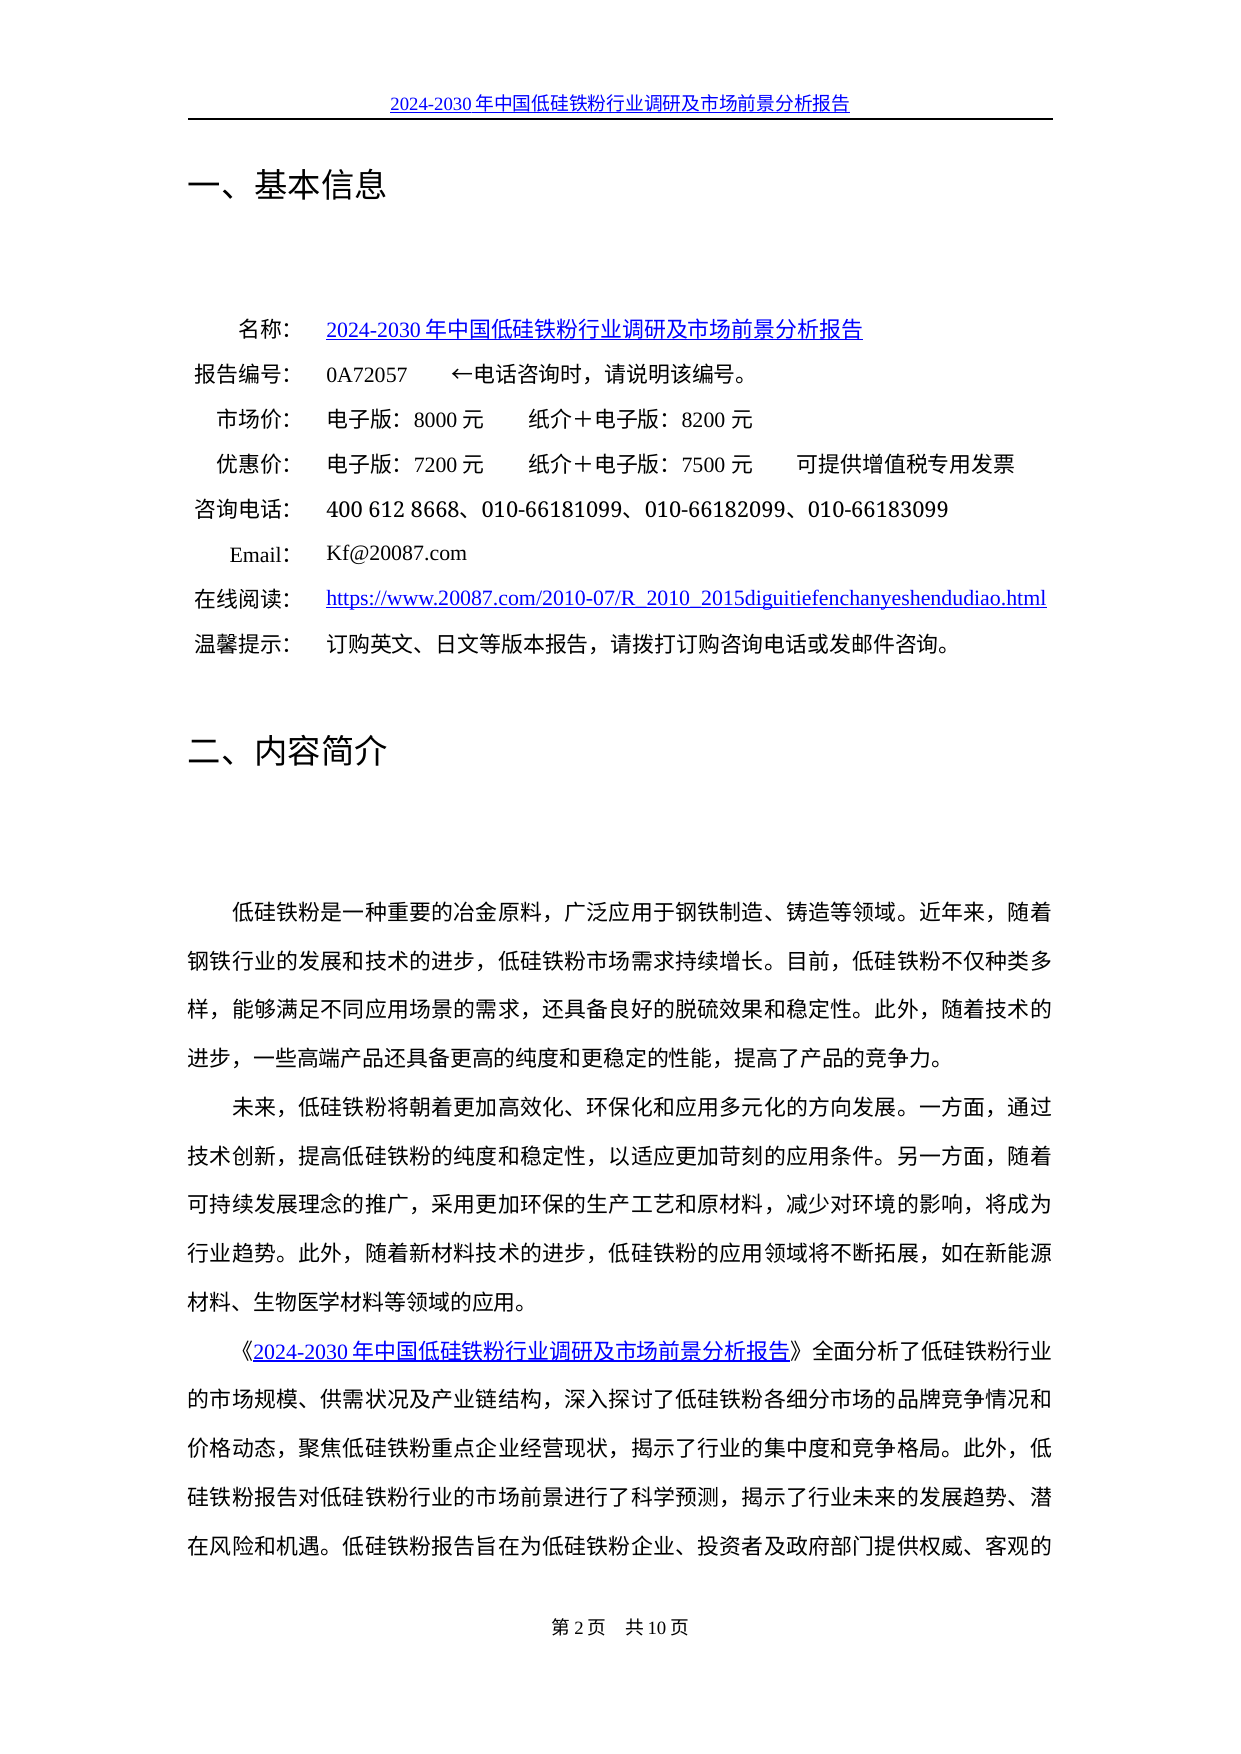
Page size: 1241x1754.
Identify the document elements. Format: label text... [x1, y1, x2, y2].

table_cell Email： [167, 537, 315, 582]
table_cell [315, 582, 1073, 627]
table_cell 订购英文、日文等版本报告，请拨打订购咨询电话或发邮件咨询。 [315, 627, 1073, 672]
table_cell 电子版：7200 元 纸介＋电子版：7500 元 可提供增值税专用发票 [315, 447, 1073, 492]
table_cell 在线阅读： [167, 582, 315, 627]
table_cell 市场价： [167, 402, 315, 447]
table_cell 温馨提示： [167, 627, 315, 672]
table_header 2024-2030年中国低硅铁粉行业调研及市场前景分析报告 [315, 312, 1073, 357]
table_cell 报告编号： [167, 357, 315, 402]
table_cell 0A72057 ←电话咨询时，请说明该编号。 [315, 357, 1073, 402]
table_cell 咨询电话： [167, 492, 315, 537]
table_cell 400 612 8668、010-66181099、010-66182099、010-66183099 [315, 492, 1073, 537]
title 二、内容简介 [187, 717, 1053, 782]
table_cell 电子版：8000 元 纸介＋电子版：8200 元 [315, 402, 1073, 447]
table_cell Kf@20087.com [315, 537, 1073, 582]
title 一、基本信息 [187, 150, 1053, 215]
table_cell 优惠价： [167, 447, 315, 492]
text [187, 894, 1053, 1561]
table_header 名称： [167, 312, 315, 357]
